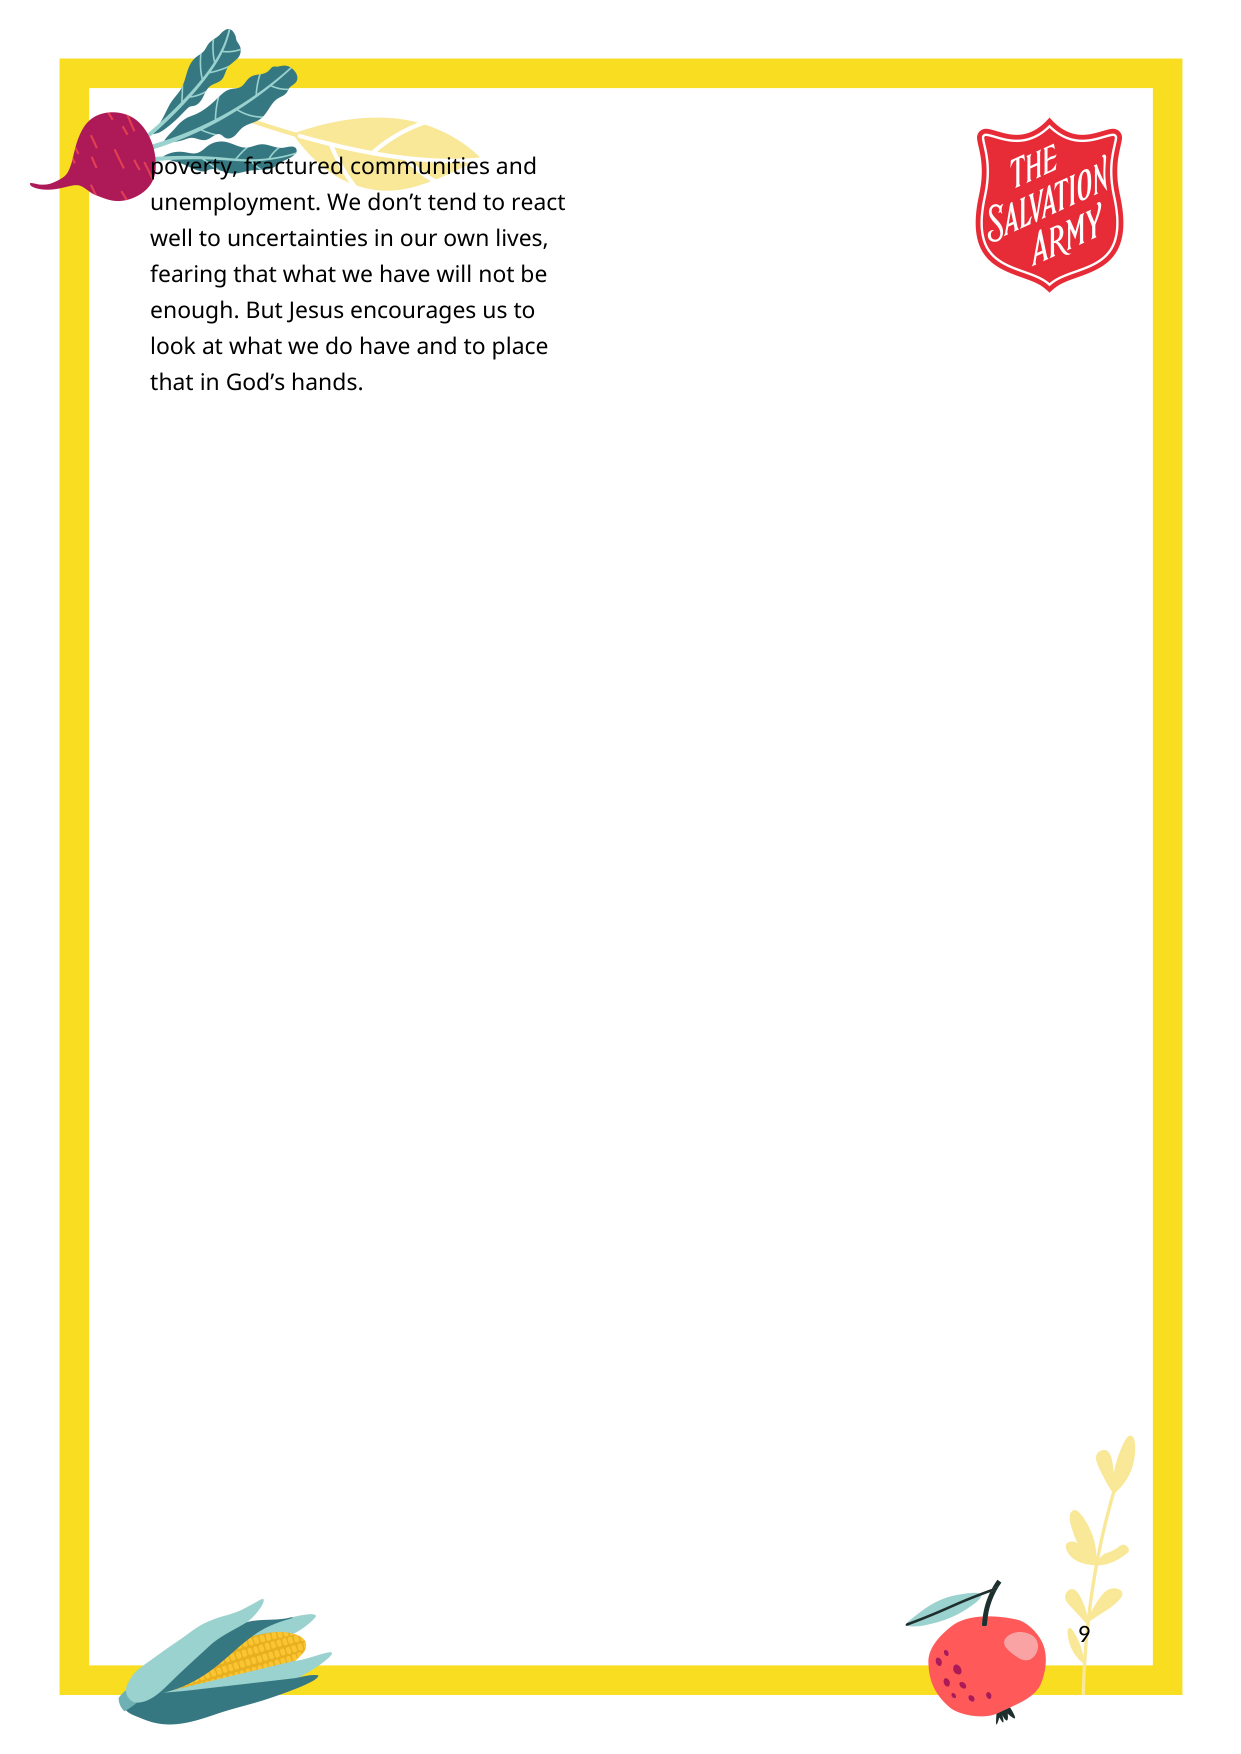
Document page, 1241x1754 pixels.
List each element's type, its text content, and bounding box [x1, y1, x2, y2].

picture [0, 0, 1241, 1754]
